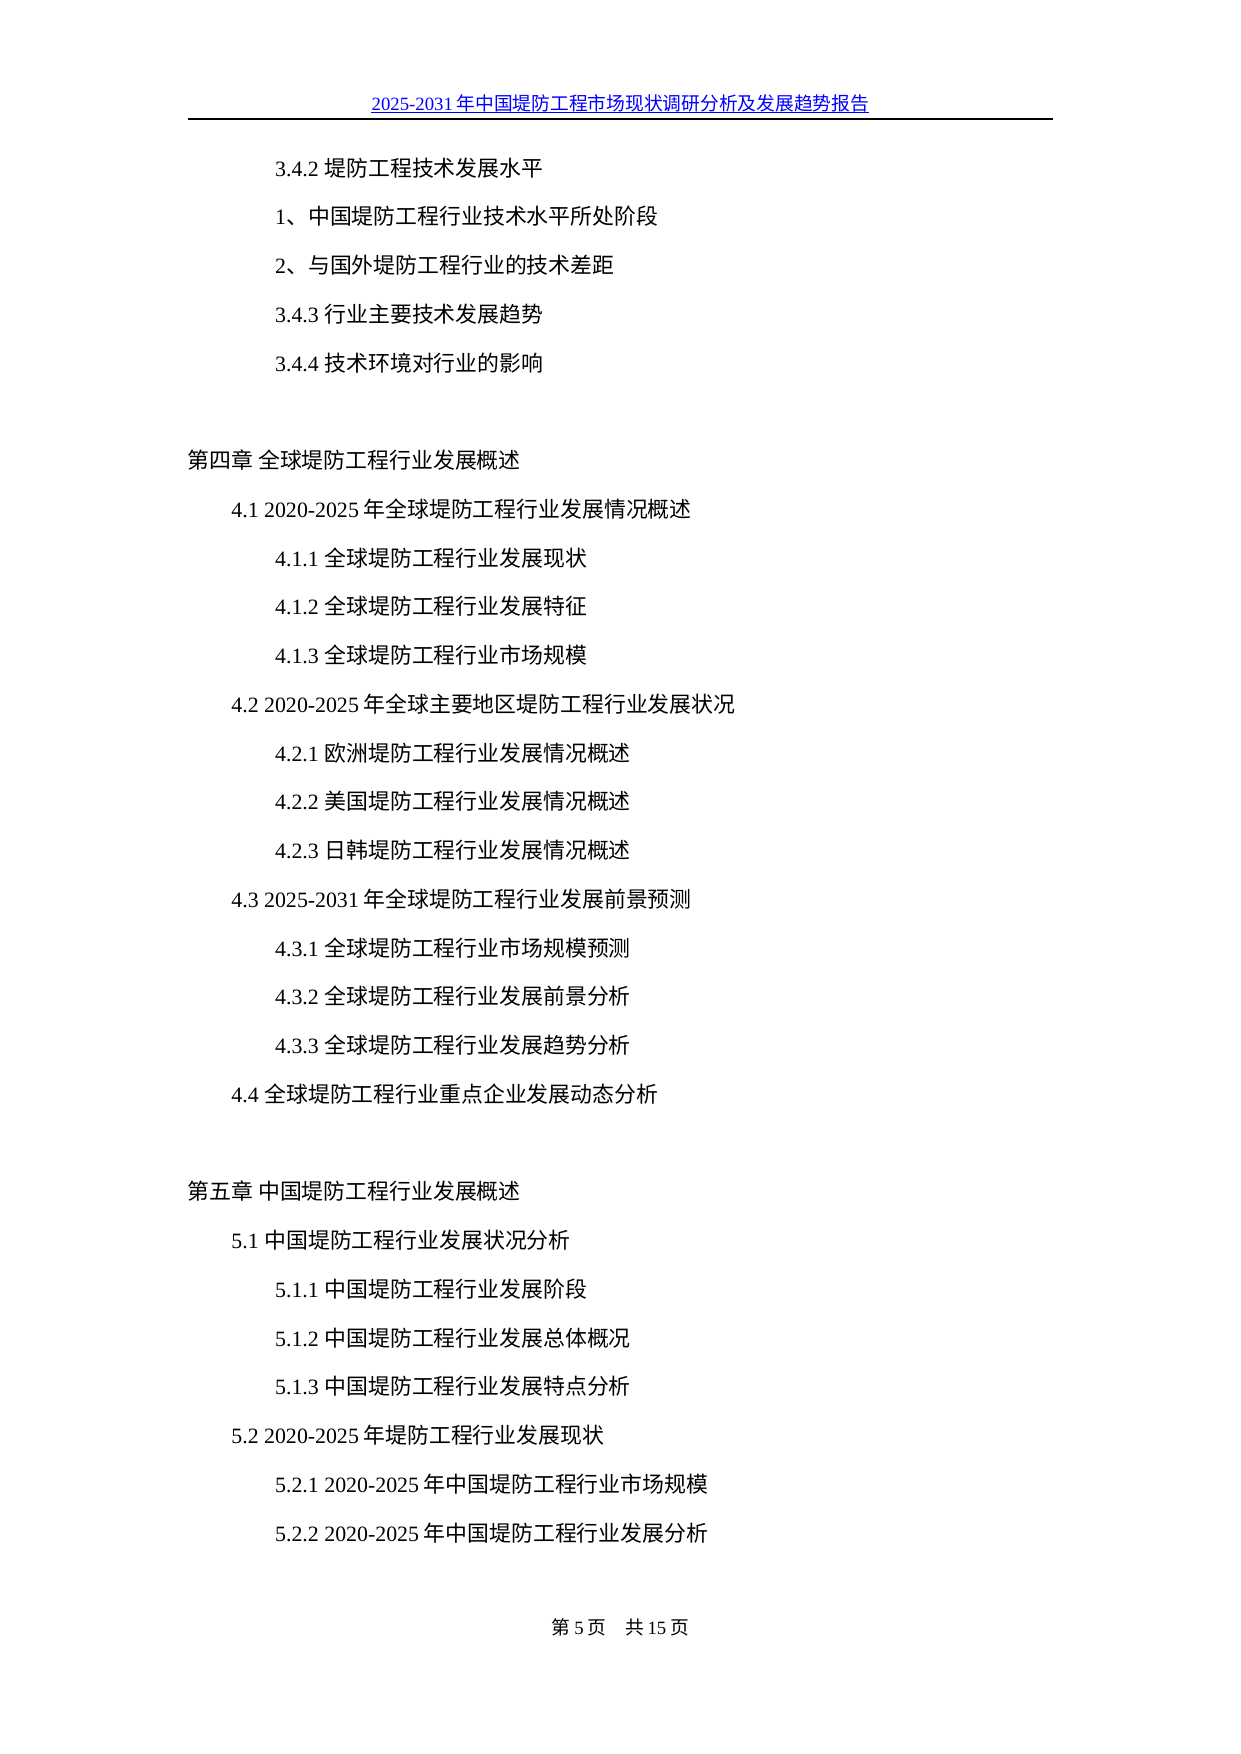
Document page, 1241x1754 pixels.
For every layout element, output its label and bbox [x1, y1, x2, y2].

text [187, 150, 1053, 1548]
